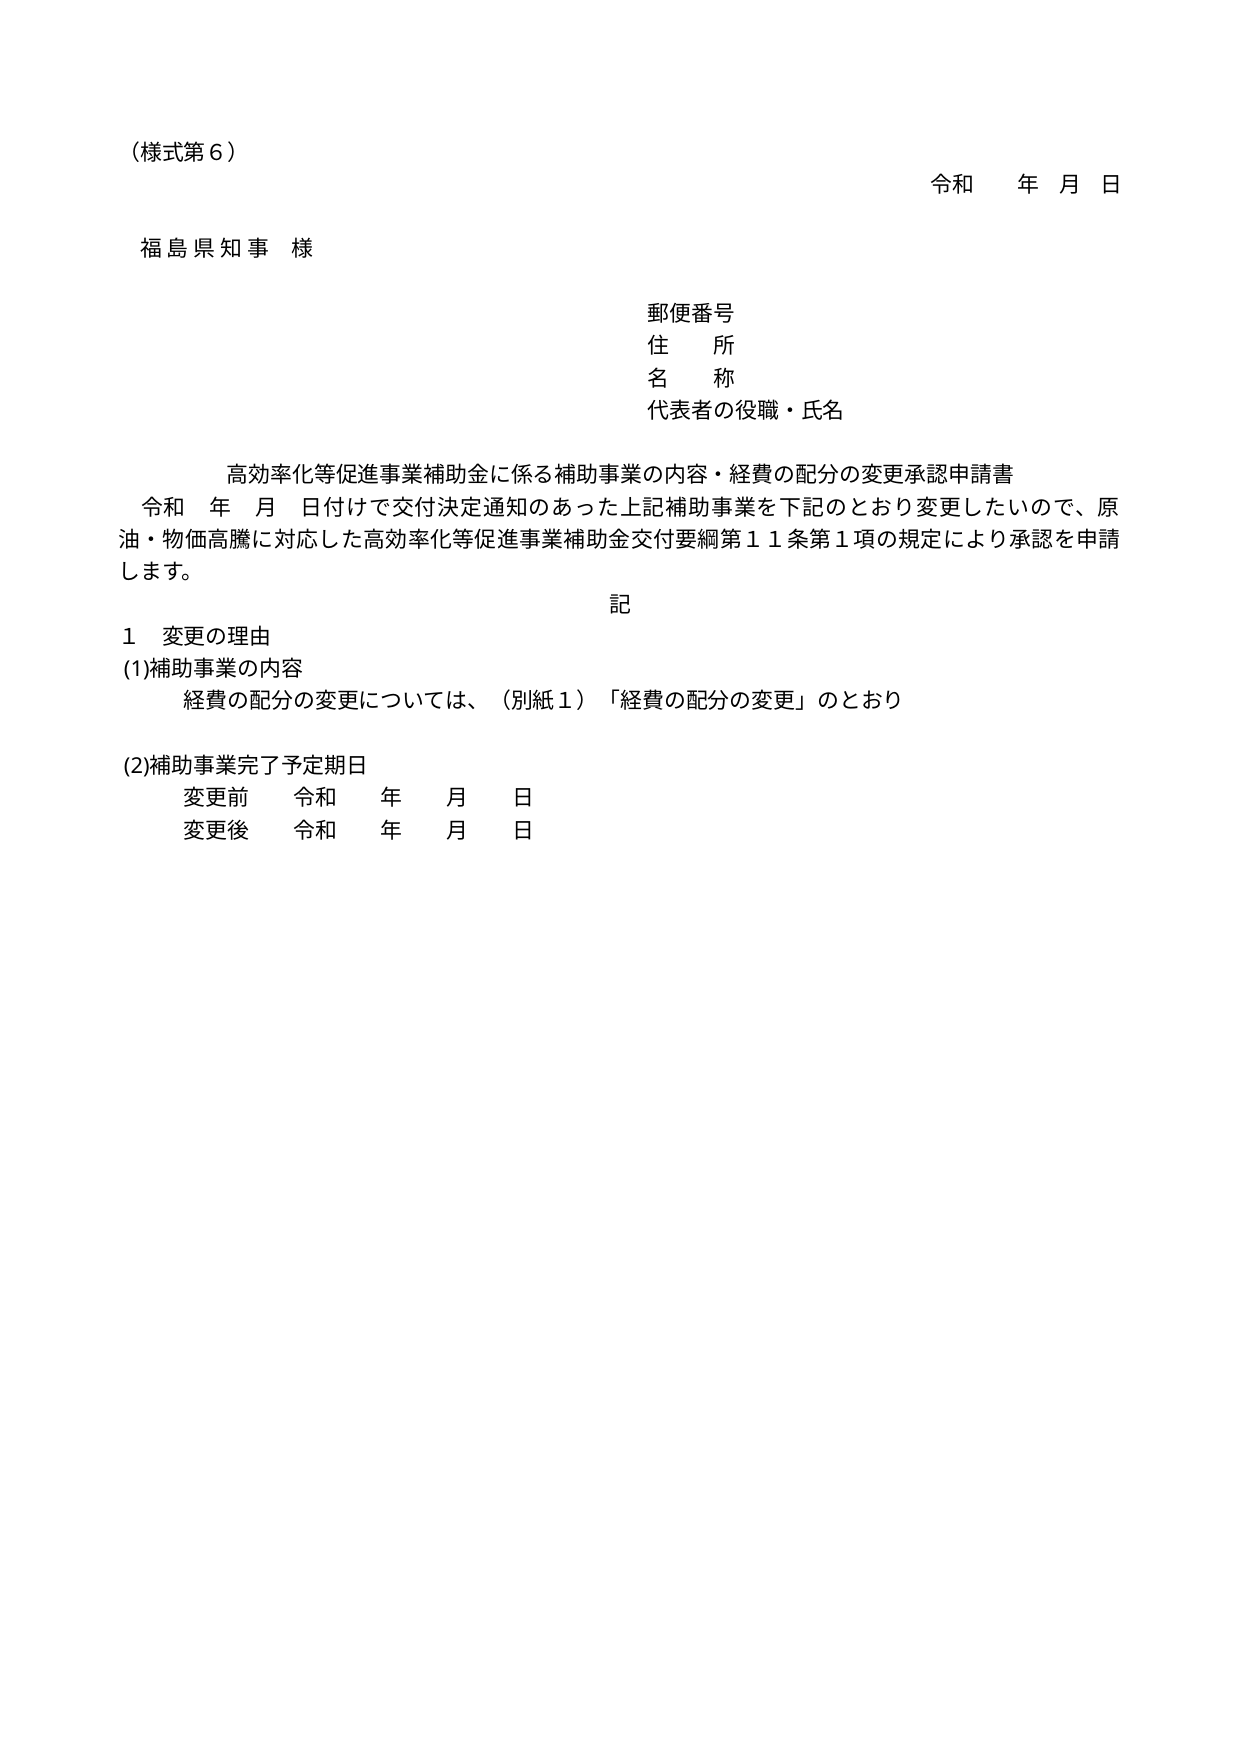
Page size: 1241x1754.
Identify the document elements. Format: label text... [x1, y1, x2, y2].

text 変更後 令和 年 月 日 [118, 812, 1122, 845]
text 名 称 [472, 360, 1047, 393]
text (2)補助事業完了予定期日 [118, 748, 1122, 780]
text 令和 年 月 日付けで交付決定通知のあった上記補助事業を下記のとおり変更したいので、原油・物価高騰に対応した高効率化等促進事業補助金交付要綱第１１条第１項の規定により承認を申請します。 [118, 489, 1122, 586]
text 変更前 令和 年 月 日 [118, 780, 1122, 812]
text 経費の配分の変更については、（別紙１）「経費の配分の変更」のとおり [118, 683, 1122, 716]
text 高効率化等促進事業補助金に係る補助事業の内容・経費の配分の変更承認申請書 [118, 457, 1122, 489]
text １ 変更の理由 [118, 619, 1122, 651]
text 郵便番号 [472, 296, 1047, 328]
text （様式第６） [118, 134, 1122, 167]
text 福 島 県 知 事 様 [118, 231, 1122, 263]
text 記 [118, 586, 1122, 619]
text (1)補助事業の内容 [118, 651, 1122, 683]
text 住 所 [472, 328, 1047, 360]
text 代表者の役職・氏名 [472, 393, 1107, 425]
text 令和 年 月 日 [118, 167, 1122, 199]
